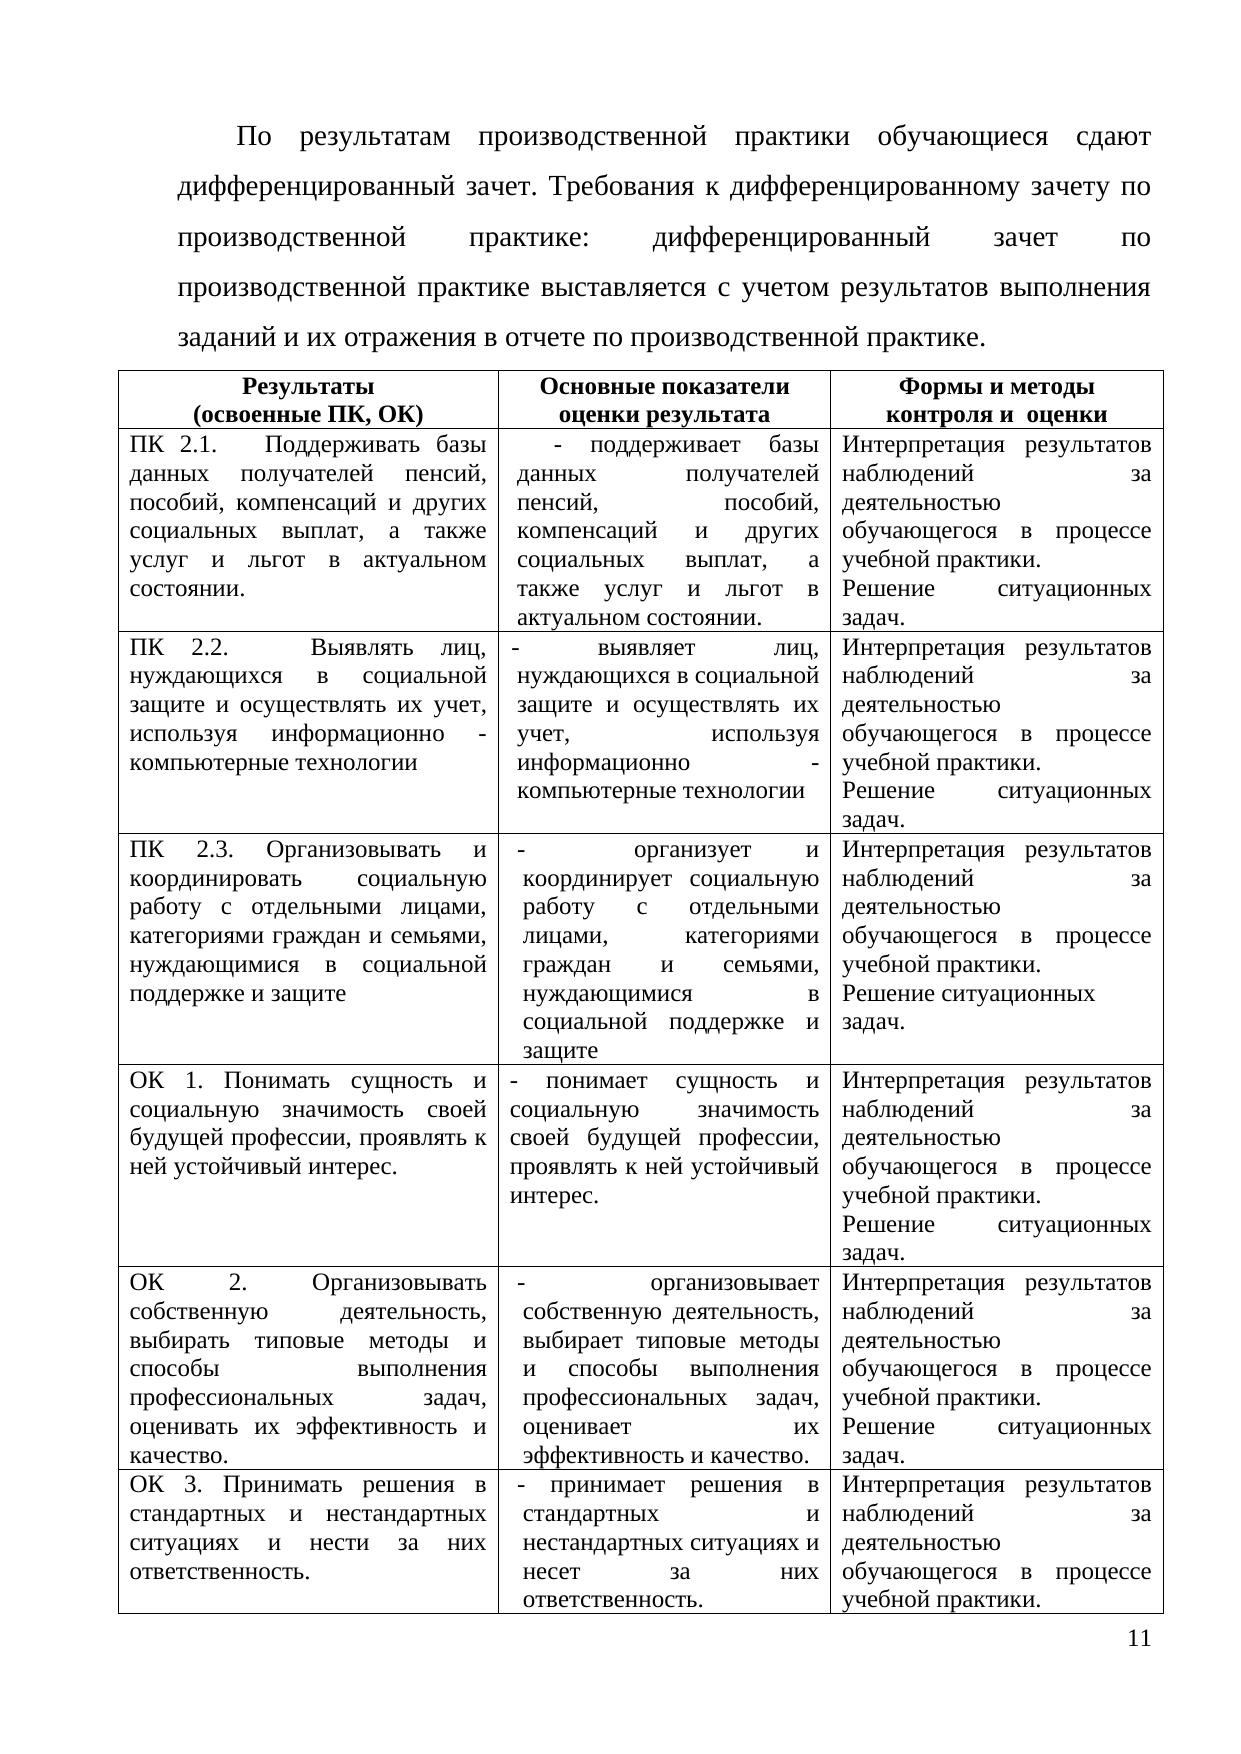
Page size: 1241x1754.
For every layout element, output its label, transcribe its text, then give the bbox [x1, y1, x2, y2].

table_cell - выявляет лиц, нуждающихся в социальной защите и осуществлять их учет, используя информационно - компьютерные технологии [499, 632, 830, 833]
table_header Основные показатели оценки результата [499, 371, 830, 428]
table_cell Интерпретация результатов наблюдений за деятельностью обучающегося в процессе учебной практики. Решение ситуационных задач. [831, 429, 1163, 631]
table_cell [119, 1470, 498, 1613]
table_cell - поддерживает базы данных получателей пенсий, пособий, компенсаций и других социальных выплат, а также услуг и льгот в актуальном состоянии. [499, 429, 830, 631]
text По результатам производственной практики обучающиеся сдают дифференцированный зачет. Требования к дифференцированному зачету по производственной практике: дифференцированный зачет по производственной практике выставляется с учетом результатов выполнения заданий и их отражения в отчете по производственной практике. [177, 118, 1152, 353]
table_cell - организовывает собственную деятельность, выбирает типовые методы и способы выполнения профессиональных задач, оценивает их эффективность и качество. [499, 1267, 830, 1468]
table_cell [499, 1470, 830, 1613]
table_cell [831, 1470, 1163, 1613]
table_cell ПК 2.2. Выявлять лиц, нуждающихся в социальной защите и осуществлять их учет, используя информационно - компьютерные технологии [119, 632, 498, 833]
table_cell ОК 1. Понимать сущность и социальную значимость своей будущей профессии, проявлять к ней устойчивый интерес. [119, 1065, 498, 1266]
table_cell - понимает сущность и социальную значимость своей будущей профессии, проявлять к ней устойчивый интерес. [499, 1065, 830, 1266]
table_header Формы и методы контроля и оценки [831, 371, 1163, 428]
table_cell ОК 2. Организовывать собственную деятельность, выбирать типовые методы и способы выполнения профессиональных задач, оценивать их эффективность и качество. [119, 1267, 498, 1468]
table_cell Интерпретация результатов наблюдений за деятельностью обучающегося в процессе учебной практики. Решение ситуационных задач. [831, 632, 1163, 833]
table_cell Интерпретация результатов наблюдений за деятельностью обучающегося в процессе учебной практики. Решение ситуационных задач. [831, 834, 1163, 1064]
table_cell ПК 2.3. Организовывать и координировать социальную работу с отдельными лицами, категориями граждан и семьями, нуждающимися в социальной поддержке и защите [119, 834, 498, 1064]
table_cell Интерпретация результатов наблюдений за деятельностью обучающегося в процессе учебной практики. Решение ситуационных задач. [831, 1065, 1163, 1266]
table_cell Интерпретация результатов наблюдений за деятельностью обучающегося в процессе учебной практики. Решение ситуационных задач. [831, 1267, 1163, 1468]
table_cell - организует и координирует социальную работу с отдельными лицами, категориями граждан и семьями, нуждающимися в социальной поддержке и защите [499, 834, 830, 1064]
table_cell ПК 2.1. Поддерживать базы данных получателей пенсий, пособий, компенсаций и других социальных выплат, а также услуг и льгот в актуальном состоянии. [119, 429, 498, 631]
table_header Результаты (освоенные ПК, ОК) [119, 371, 498, 428]
